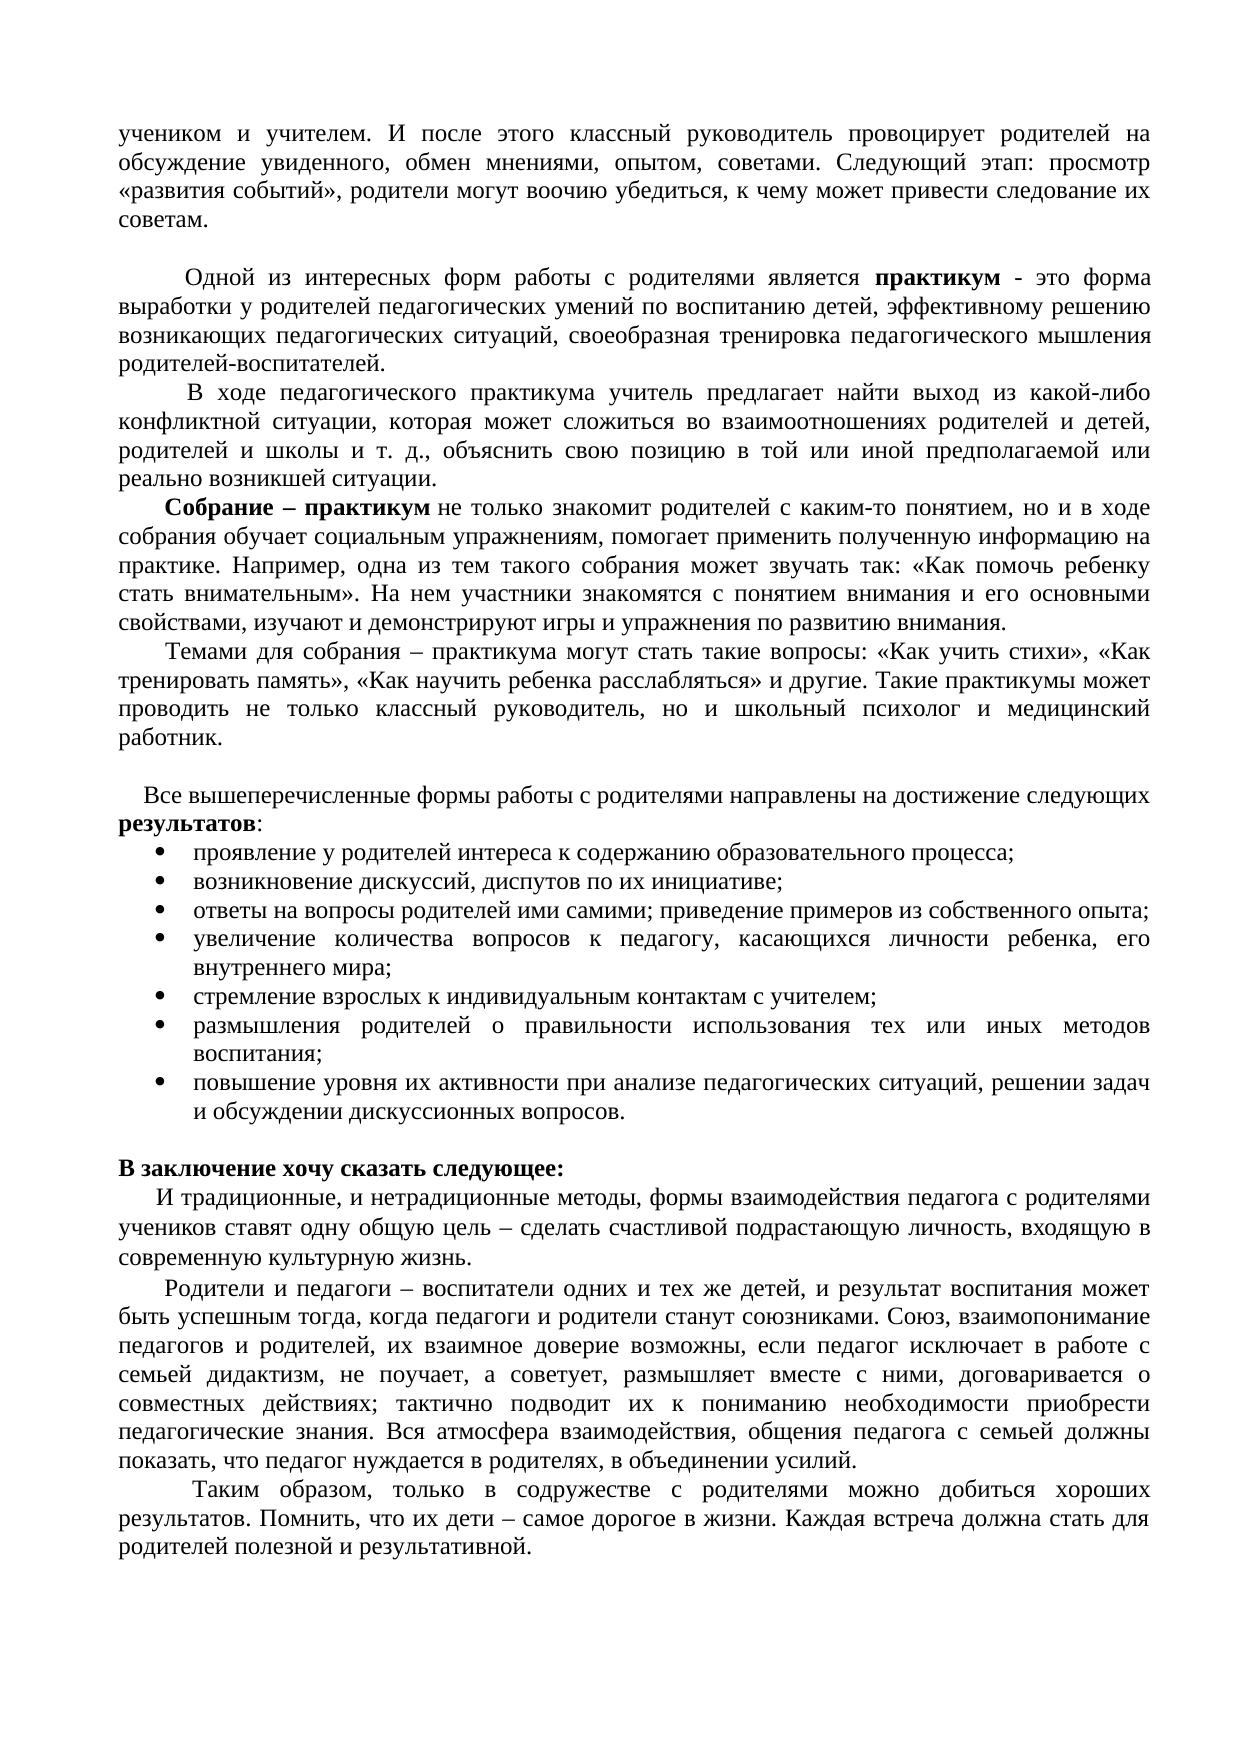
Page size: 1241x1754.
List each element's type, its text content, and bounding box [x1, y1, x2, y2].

list возникновение дискуссий, диспутов по их инициативе; [156, 866, 1152, 895]
list увеличение количества вопросов к педагогу, касающихся личности ребенка, его внутреннего мира; [156, 923, 1152, 981]
list повышение уровня их активности при анализе педагогических ситуаций, решении задач и обсуждении дискуссионных вопросов. [156, 1067, 1152, 1125]
text Родители и педагоги – воспитатели одних и тех же детей, и результат воспитания может быть успешным тогда, когда педагоги и родители станут союзниками. Союз, взаимопонимание педагогов и родителей, их взаимное доверие возможны, если педагог исключает в работе с семьей дидактизм, не поучает, а советует, размышляет вместе с ними, договаривается о совместных действиях; тактично подводит их к пониманию необходимости приобрести педагогические знания. Вся атмосфера взаимодействия, общения педагога с семьей должны показать, что педагог нуждается в родителях, в объединении усилий. [118, 1273, 1152, 1474]
text Темами для собрания – практикума могут стать такие вопросы: «Как учить стихи», «Как тренировать память», «Как научить ребенка расслабляться» и другие. Такие практикумы может проводить не только классный руководитель, но и школьный психолог и медицинский работник. [118, 636, 1152, 751]
list проявление у родителей интереса к содержанию образовательного процесса; [156, 837, 1152, 866]
text Собрание – практикум не только знакомит родителей с каким-то понятием, но и в ходе собрания обучает социальным упражнениям, помогает применить полученную информацию на практике. Например, одна из тем такого собрания может звучать так: «Как помочь ребенку стать внимательным». На нем участники знакомятся с понятием внимания и его основными свойствами, изучают и демонстрируют игры и упражнения по развитию внимания. [118, 492, 1152, 636]
list ответы на вопросы родителей ими самими; приведение примеров из собственного опыта; [156, 895, 1152, 923]
text В заключение хочу сказать следующее: [118, 1153, 1152, 1182]
list размышления родителей о правильности использования тех или иных методов воспитания; [156, 1010, 1152, 1067]
text Одной из интересных форм работы с родителями является практикум - это форма выработки у родителей педагогических умений по воспитанию детей, эффективному решению возникающих педагогических ситуаций, своеобразная тренировка педагогического мышления родителей-воспитателей. В ходе педагогического практикума учитель предлагает найти выход из какой-либо конфликтной ситуации, которая может сложиться во взаимоотношениях родителей и детей, родителей и школы и т. д., объяснить свою позицию в той или иной предполагаемой или реально возникшей ситуации. [118, 262, 1152, 492]
text Таким образом, только в содружестве с родителями можно добиться хороших результатов. Помнить, что их дети – самое дорогое в жизни. Каждая встреча должна стать для родителей полезной и результативной. [118, 1474, 1152, 1560]
text Все вышеперечисленные формы работы с родителями направлены на достижение следующих результатов: [118, 780, 1152, 837]
list стремление взрослых к индивидуальным контактам с учителем; [156, 981, 1152, 1010]
text И традиционные, и нетрадиционные методы, формы взаимодействия педагога с родителями учеников ставят одну общую цель – сделать счастливой подрастающую личность, входящую в современную культурную жизнь. [118, 1182, 1152, 1271]
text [118, 118, 1152, 233]
